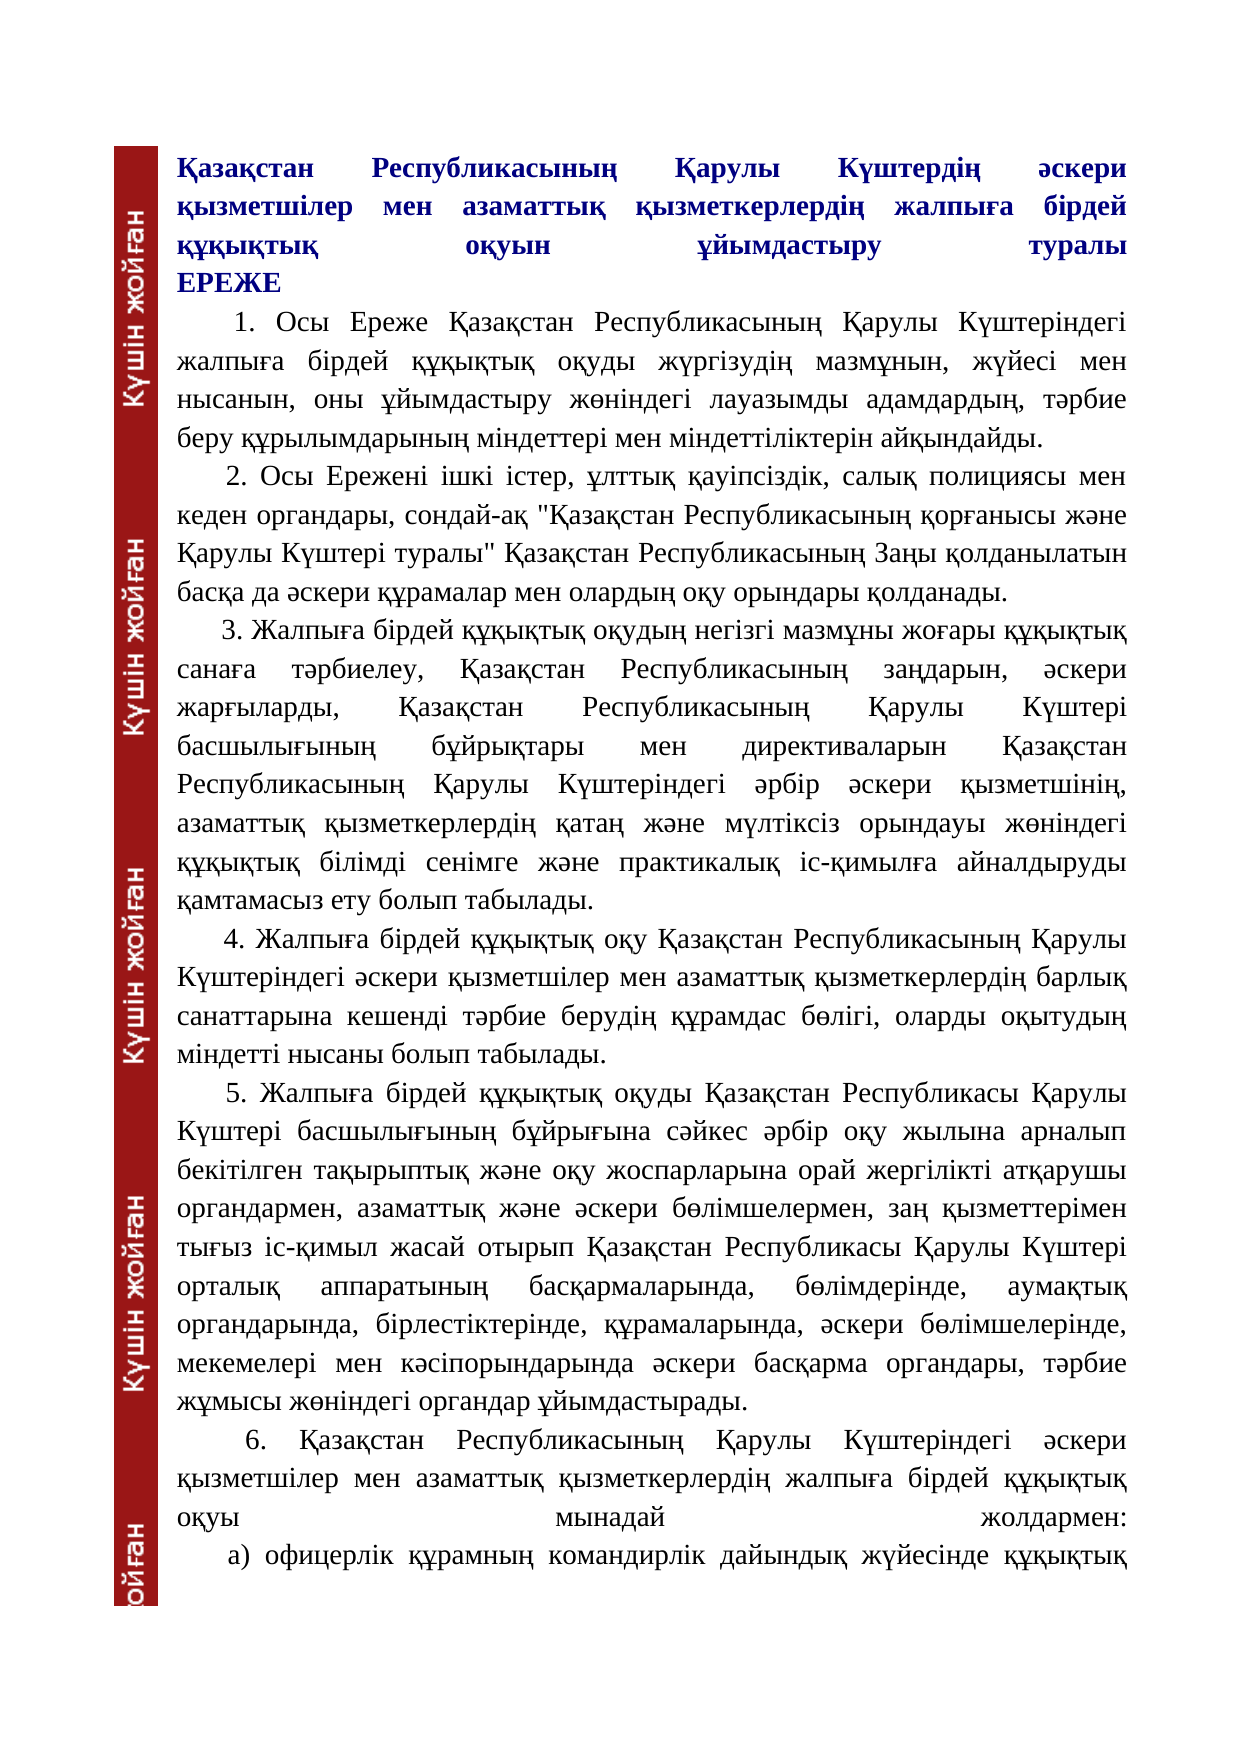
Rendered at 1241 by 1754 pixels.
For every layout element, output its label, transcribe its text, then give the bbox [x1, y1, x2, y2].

text 1. Осы Ереже Қазақстан Республикасының Қарулы Күштерiндегi жалпыға бiрдей құқықтық оқуды жүргiзудiң мазмұнын, жүйесi мен нысанын, оны ұйымдастыру жөнiндегi лауазымды адамдардың, тәрбие беру құрылымдарының мiндеттерi мен мiндеттiлiктерiн айқындайды. [112, 304, 1128, 453]
text 2. Осы Ереженi iшкi iстер, ұлттық қауiпсiздiк, салық полициясы мен кеден органдары, сондай-ақ "Қазақстан Республикасының қорғанысы және Қарулы Күштерi туралы" Қазақстан Республикасының Заңы қолданылатын басқа да әскери құрамалар мен олардың оқу орындары қолданады. [112, 458, 1128, 607]
text 3. Жалпыға бiрдей құқықтық оқудың негiзгi мазмұны жоғары құқықтық санаға тәрбиелеу, Қазақстан Республикасының заңдарын, әскери жарғыларды, Қазақстан Республикасының Қарулы Күштерi басшылығының бұйрықтары мен директиваларын Қазақстан Республикасының Қарулы Күштерiндегi әрбiр әскери қызметшiнiң, азаматтық қызметкерлердiң қатаң және мүлтiксiз орындауы жөнiндегi құқықтық бiлiмдi сенiмге және практикалық iс-қимылға айналдыруды қамтамасыз ету болып табылады. [112, 612, 1128, 916]
picture [114, 146, 158, 150]
picture [114, 299, 158, 304]
text Қазақстан Республикасының Қарулы Күштердiң әскери қызметшiлер мен азаматтық қызметкерлердiң жалпыға бiрдей құқықтық оқуын ұйымдастыру туралы ЕРЕЖЕ [112, 150, 1128, 299]
picture [114, 1417, 158, 1422]
text 5. Жалпыға бiрдей құқықтық оқуды Қазақстан Республикасы Қарулы Күштерi басшылығының бұйрығына сәйкес әрбiр оқу жылына арналып бекiтiлген тақырыптық және оқу жоспарларына орай жергiлiктi атқарушы органдармен, азаматтық және әскери бөлiмшелермен, заң қызметтерiмен тығыз iс-қимыл жасай отырып Қазақстан Республикасы Қарулы Күштерi орталық аппаратының басқармаларында, бөлiмдерiнде, аумақтық органдарында, бiрлестiктерiнде, құрамаларында, әскери бөлiмшелерiнде, мекемелерi мен кәсiпорындарында әскери басқарма органдары, тәрбие жұмысы жөнiндегi органдар ұйымдастырады. [112, 1075, 1128, 1417]
picture [114, 1070, 158, 1075]
picture [114, 607, 158, 612]
picture [114, 916, 158, 921]
picture [114, 1571, 158, 1606]
text 4. Жалпыға бiрдей құқықтық оқу Қазақстан Республикасының Қарулы Күштерiндегi әскери қызметшiлер мен азаматтық қызметкерлердiң барлық санаттарына кешендi тәрбие берудiң құрамдас бөлiгi, оларды оқытудың мiндеттi нысаны болып табылады. [112, 921, 1128, 1070]
picture [114, 453, 158, 458]
